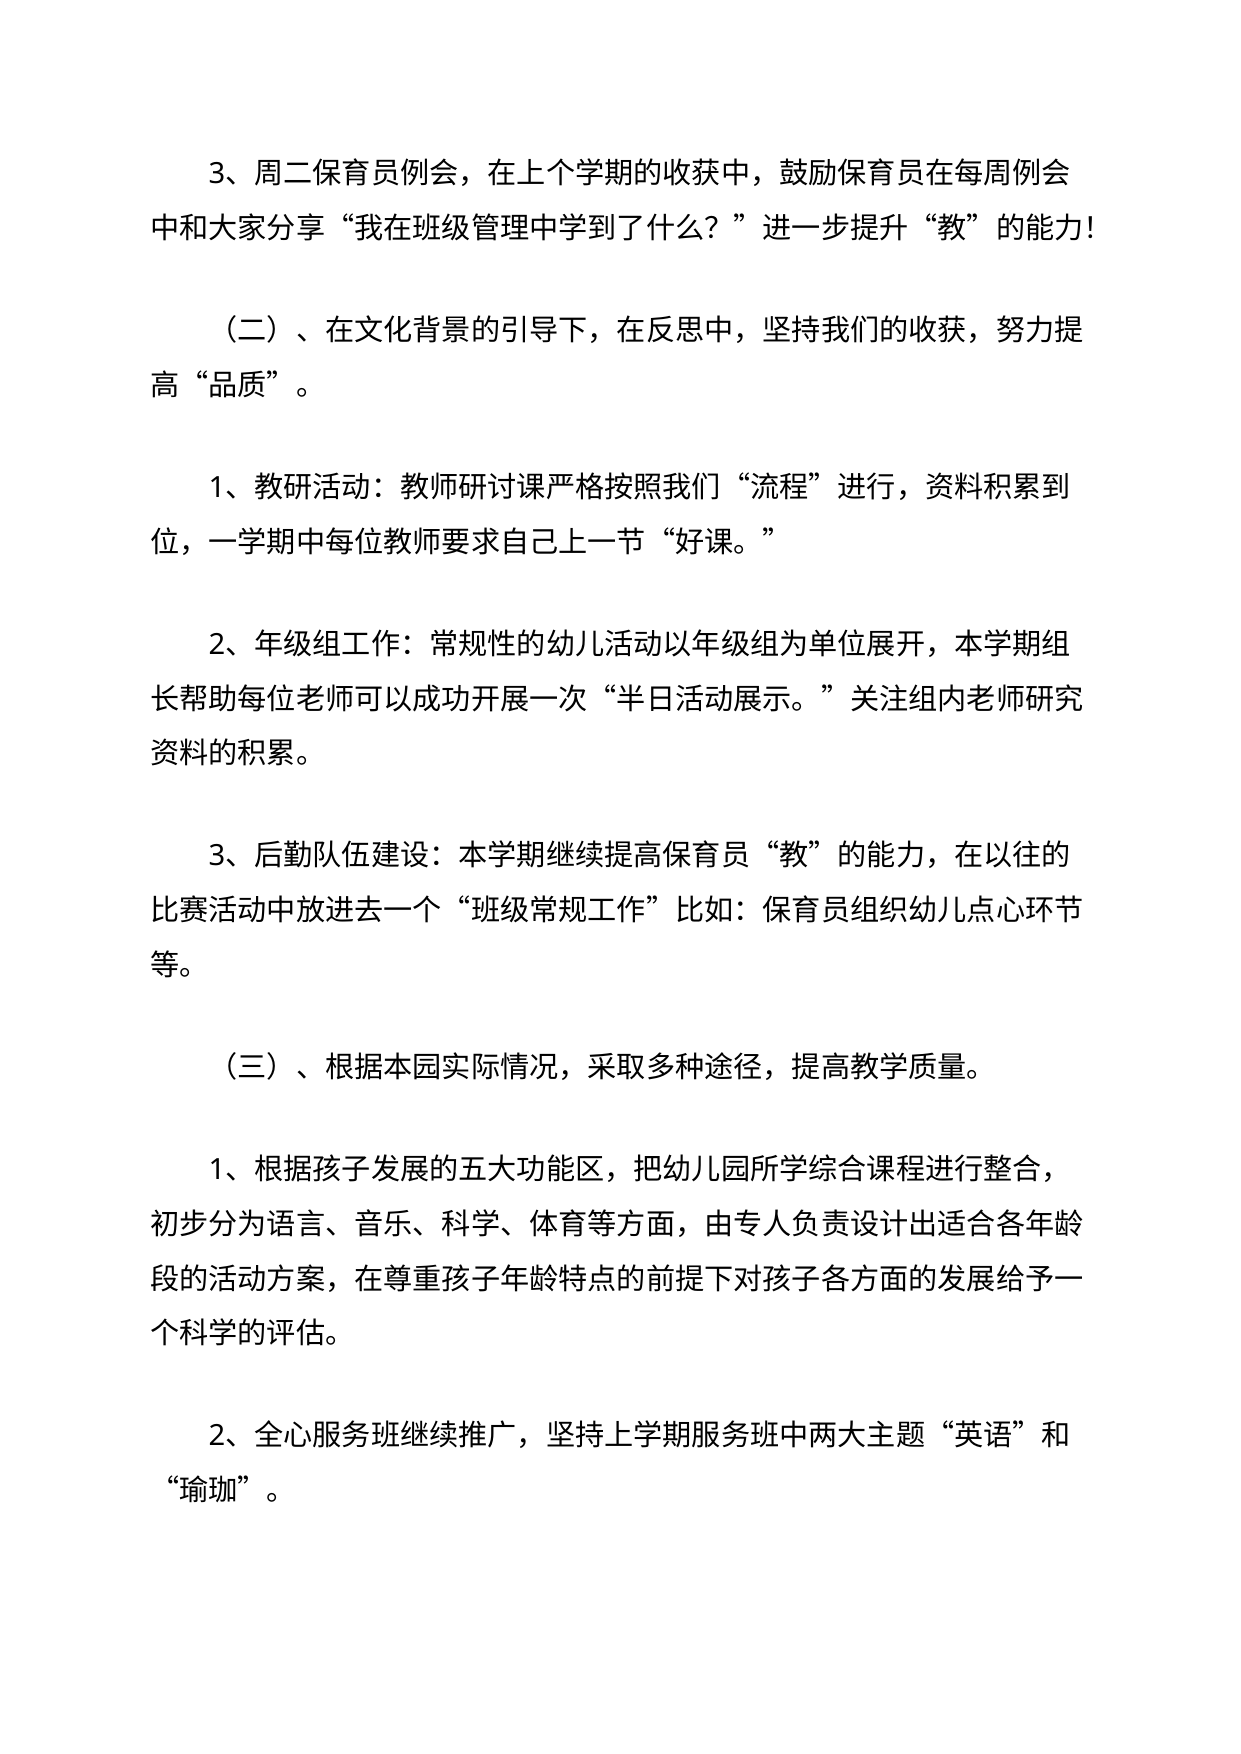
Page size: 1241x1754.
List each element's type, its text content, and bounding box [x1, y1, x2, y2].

text （三）、根据本园实际情况，采取多种途径，提高教学质量。 [150, 1043, 1090, 1086]
text （二）、在文化背景的引导下，在反思中，坚持我们的收获，努力提高“品质”。 [150, 307, 1090, 404]
text 2、全心服务班继续推广，坚持上学期服务班中两大主题“英语”和“瑜珈”。 [150, 1412, 1090, 1509]
text 1、教研活动：教师研讨课严格按照我们“流程”进行，资料积累到位，一学期中每位教师要求自己上一节“好课。” [150, 463, 1090, 561]
text 2、年级组工作：常规性的幼儿活动以年级组为单位展开，本学期组长帮助每位老师可以成功开展一次“半日活动展示。”关注组内老师研究资料的积累。 [150, 620, 1090, 772]
text 3、周二保育员例会，在上个学期的收获中，鼓励保育员在每周例会中和大家分享“我在班级管理中学到了什么？”进一步提升“教”的能力！ [150, 150, 1090, 247]
text 3、后勤队伍建设：本学期继续提高保育员“教”的能力，在以往的比赛活动中放进去一个“班级常规工作”比如：保育员组织幼儿点心环节等。 [150, 832, 1090, 984]
text 1、根据孩子发展的五大功能区，把幼儿园所学综合课程进行整合，初步分为语言、音乐、科学、体育等方面，由专人负责设计出适合各年龄段的活动方案，在尊重孩子年龄特点的前提下对孩子各方面的发展给予一个科学的评估。 [150, 1145, 1090, 1352]
